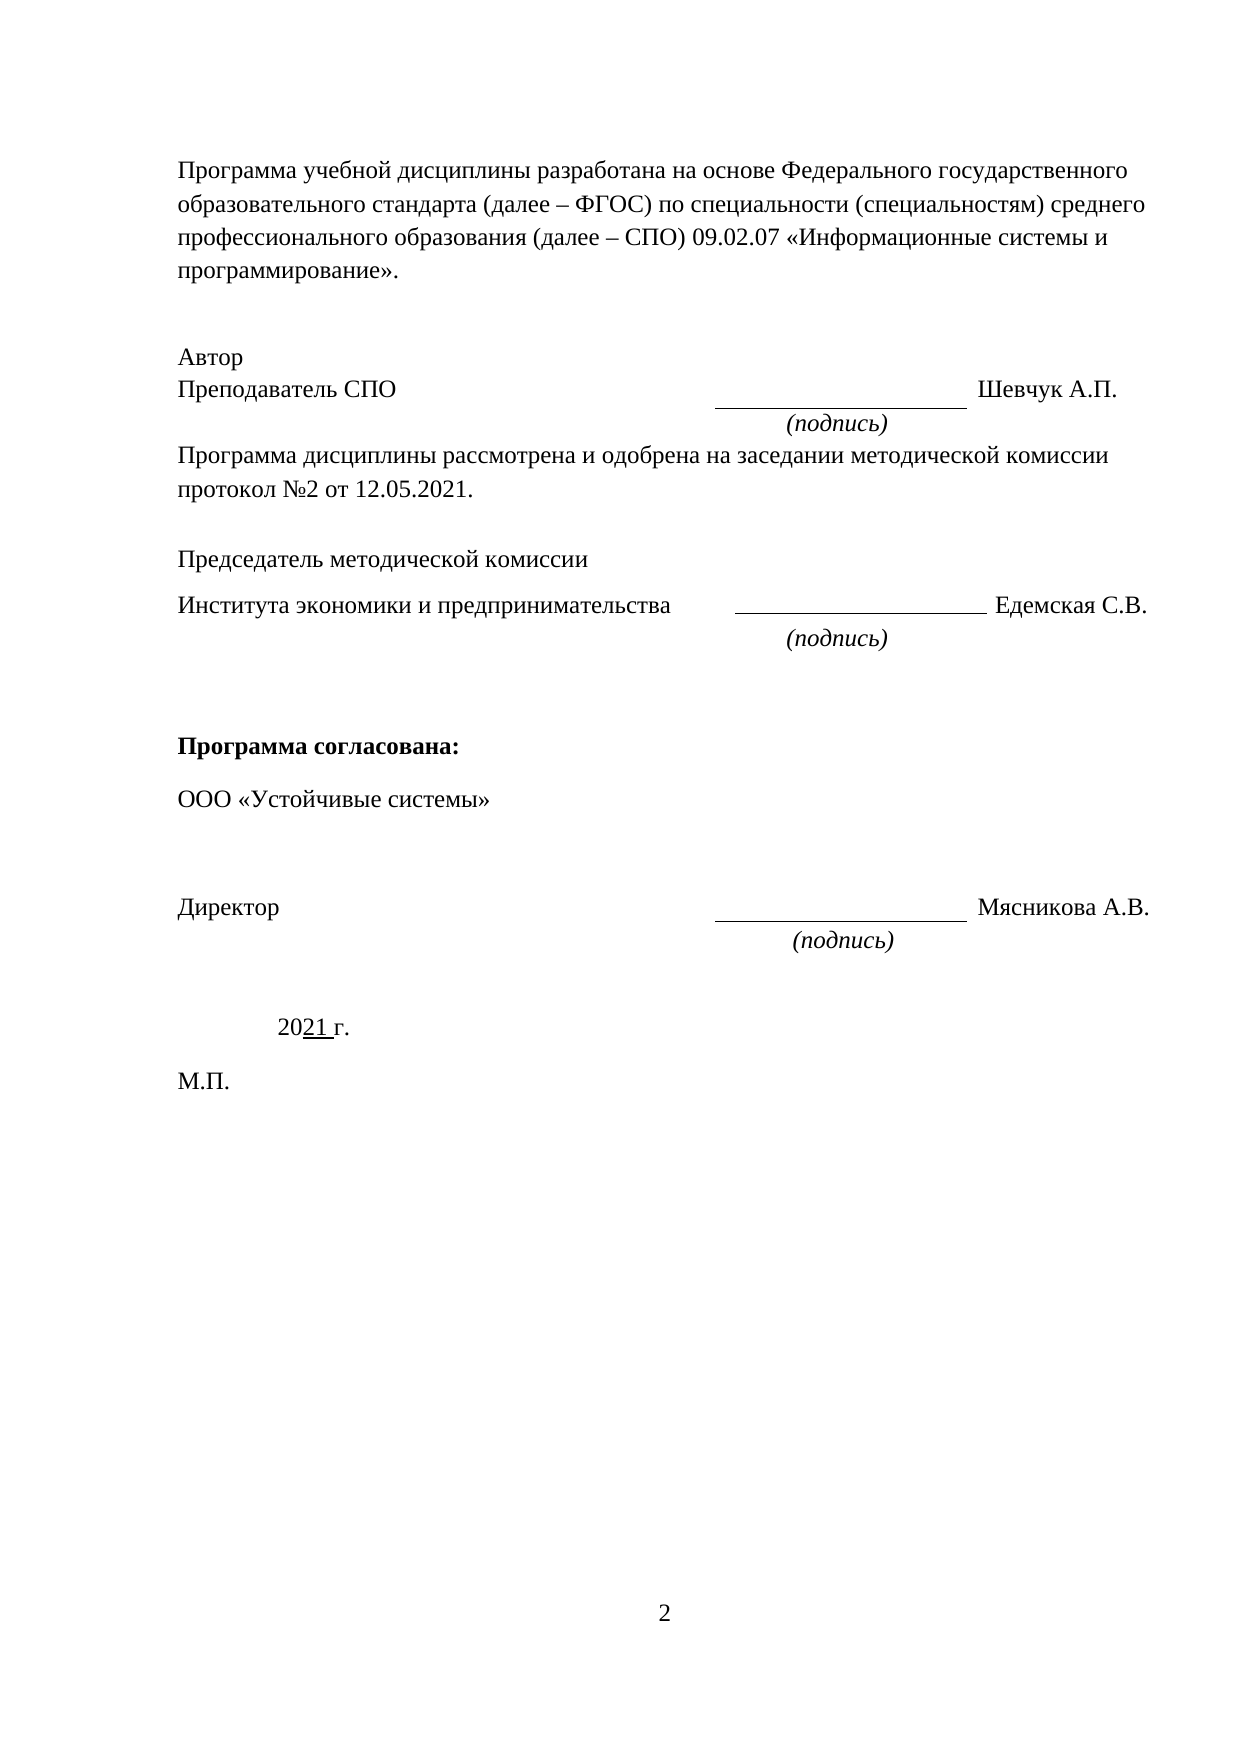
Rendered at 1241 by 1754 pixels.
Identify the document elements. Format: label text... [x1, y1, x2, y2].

text Института экономики и предпринимательства Едемская С.В. [177, 590, 1152, 618]
text Программа согласована: [177, 731, 1152, 759]
text Автор Преподаватель СПО Шевчук А.П. [177, 342, 1152, 403]
text 2021 г. [177, 1012, 1152, 1041]
text (подпись) [693, 623, 1152, 651]
text Директор Мясникова А.В. [177, 892, 1152, 921]
text М.П. [177, 1066, 1152, 1095]
text ООО «Устойчивые системы» [177, 784, 1152, 813]
text (подпись) [767, 408, 1152, 436]
text Председатель методической комиссии [177, 544, 1152, 573]
text Программа дисциплины рассмотрена и одобрена на заседании методической комиссии протокол №2 от 12.05.2021. [177, 441, 1152, 502]
text (подпись) [693, 925, 1152, 954]
text Программа учебной дисциплины разработана на основе Федерального государственного образовательного стандарта (далее – ФГОС) по специальности (специальностям) среднего профессионального образования (далее – СПО) 09.02.07 «Информационные системы и программирование». [177, 156, 1152, 283]
